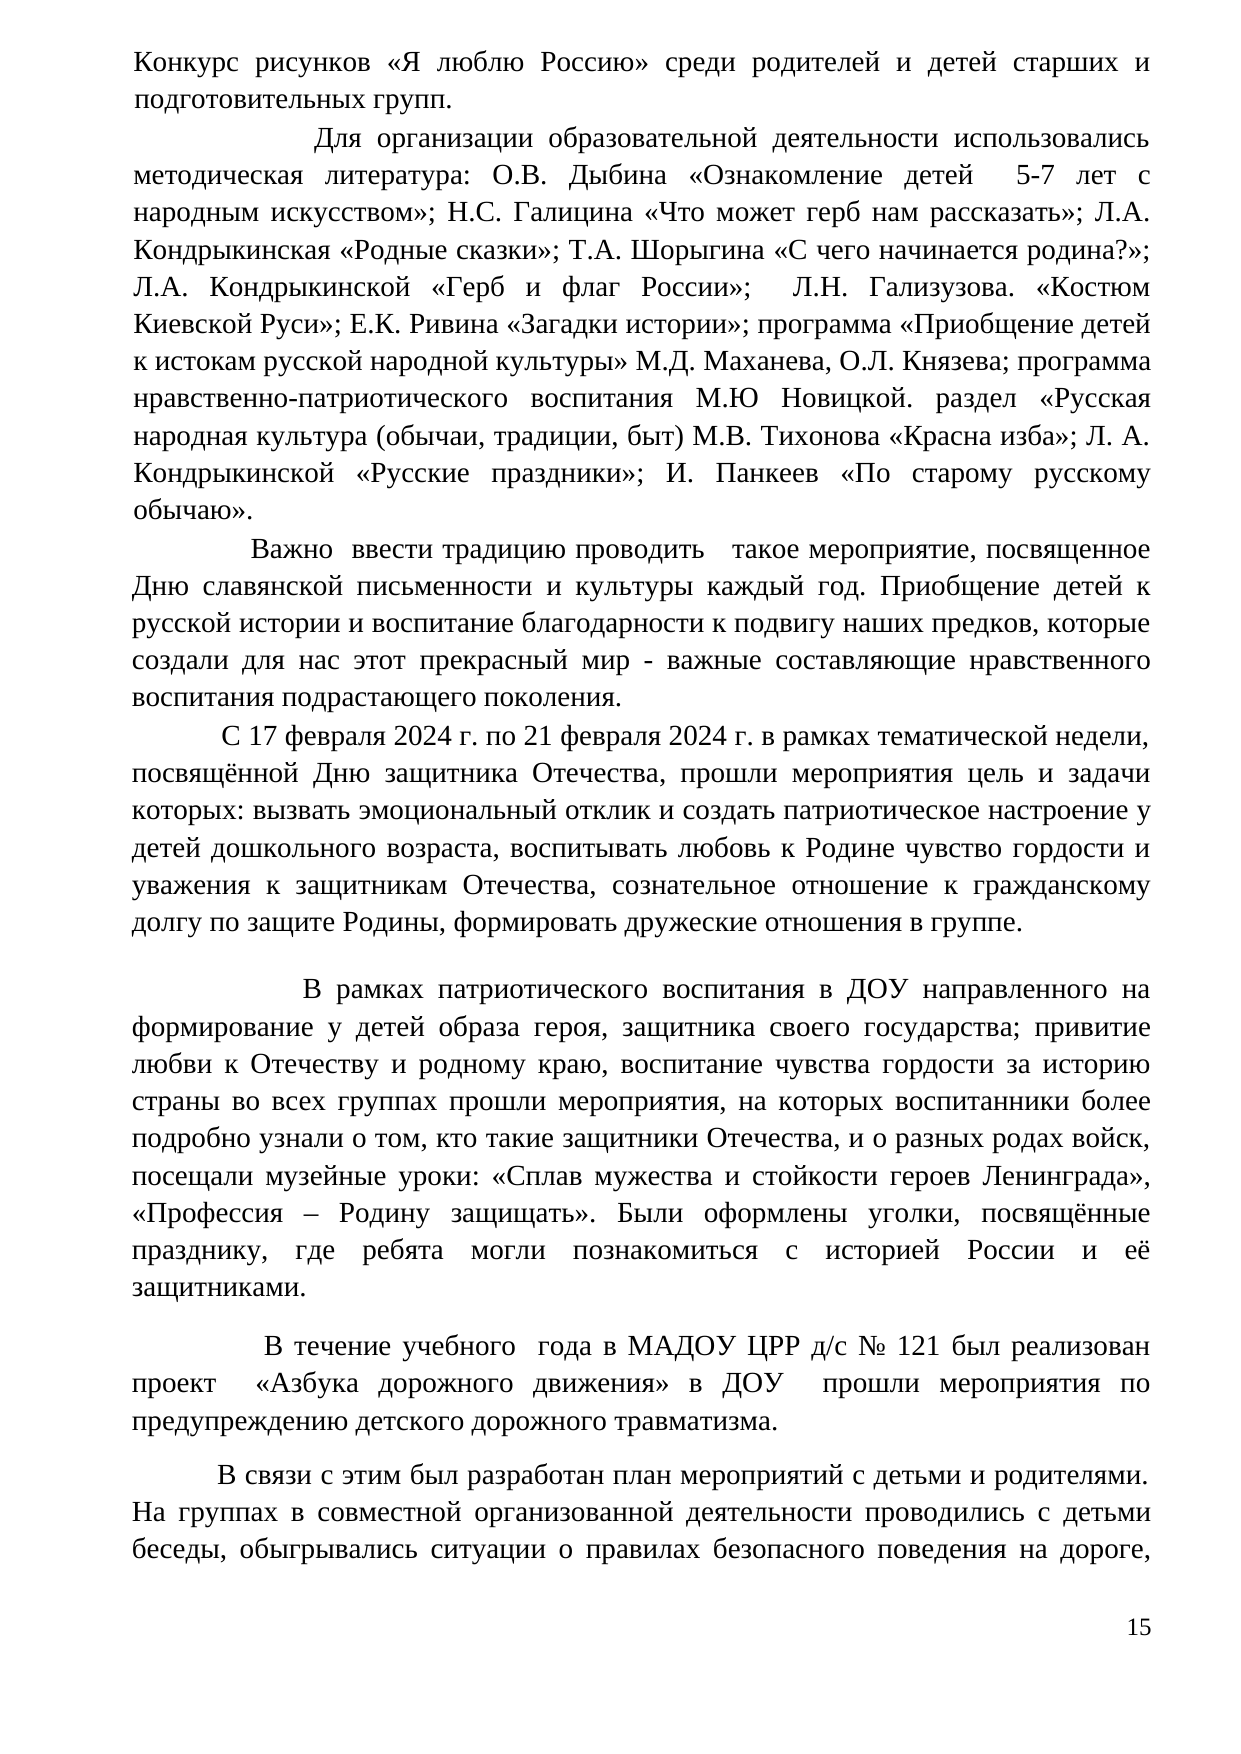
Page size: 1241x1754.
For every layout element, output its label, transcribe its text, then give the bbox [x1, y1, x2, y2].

text Важно ввести традицию проводить такое мероприятие, посвященное Дню славянской письменности и культуры каждый год. Приобщение детей к русской истории и воспитание благодарности к подвигу наших предков, которые создали для нас этот прекрасный мир - важные составляющие нравственного воспитания подрастающего поколения. [132, 531, 1152, 713]
text Конкурс рисунков «Я люблю Россию» среди родителей и детей старших и подготовительных групп. [133, 44, 1152, 115]
text В рамках патриотического воспитания в ДОУ направленного на формирование у детей образа героя, защитника своего государства; привитие любви к Отечеству и родному краю, воспитание чувства гордости за историю страны во всех группах прошли мероприятия, на которых воспитанники более подробно узнали о том, кто такие защитники Отечества, и о разных родах войск, посещали музейные уроки: «Сплав мужества и стойкости героев Ленинграда», «Профессия – Родину защищать». Были оформлены уголки, посвящённые празднику, где ребята могли познакомиться с историей России и её защитниками. [132, 972, 1152, 1303]
text С 17 февраля 2024 г. по 21 февраля 2024 г. в рамках тематической недели, посвящённой Дню защитника Отечества, прошли мероприятия цель и задачи которых: вызвать эмоциональный отклик и создать патриотическое настроение у детей дошкольного возраста, воспитывать любовь к Родине чувство гордости и уважения к защитникам Отечества, сознательное отношение к гражданскому долгу по защите Родины, формировать дружеские отношения в группе. [132, 718, 1152, 938]
text Для организации образовательной деятельности использовались методическая литература: О.В. Дыбина «Ознакомление детей 5-7 лет с народным искусством»; Н.С. Галицина «Что может герб нам рассказать»; Л.А. Кондрыкинская «Родные сказки»; Т.А. Шорыгина «С чего начинается родина?»; Л.А. Кондрыкинской «Герб и флаг России»; Л.Н. Гализузова. «Костюм Киевской Руси»; Е.К. Ривина «Загадки истории»; программа «Приобщение детей к истокам русской народной культуры» М.Д. Маханева, О.Л. Князева; программа нравственно-патриотического воспитания М.Ю Новицкой. раздел «Русская народная культура (обычаи, традиции, быт) М.В. Тихонова «Красна изба»; Л. А. Кондрыкинской «Русские праздники»; И. Панкеев «По старому русскому обычаю». [133, 120, 1152, 526]
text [132, 1457, 1152, 1565]
text В течение учебного года в МАДОУ ЦРР д/с № 121 был реализован проект «Азбука дорожного движения» в ДОУ прошли мероприятия по предупреждению детского дорожного травматизма. [132, 1328, 1152, 1436]
